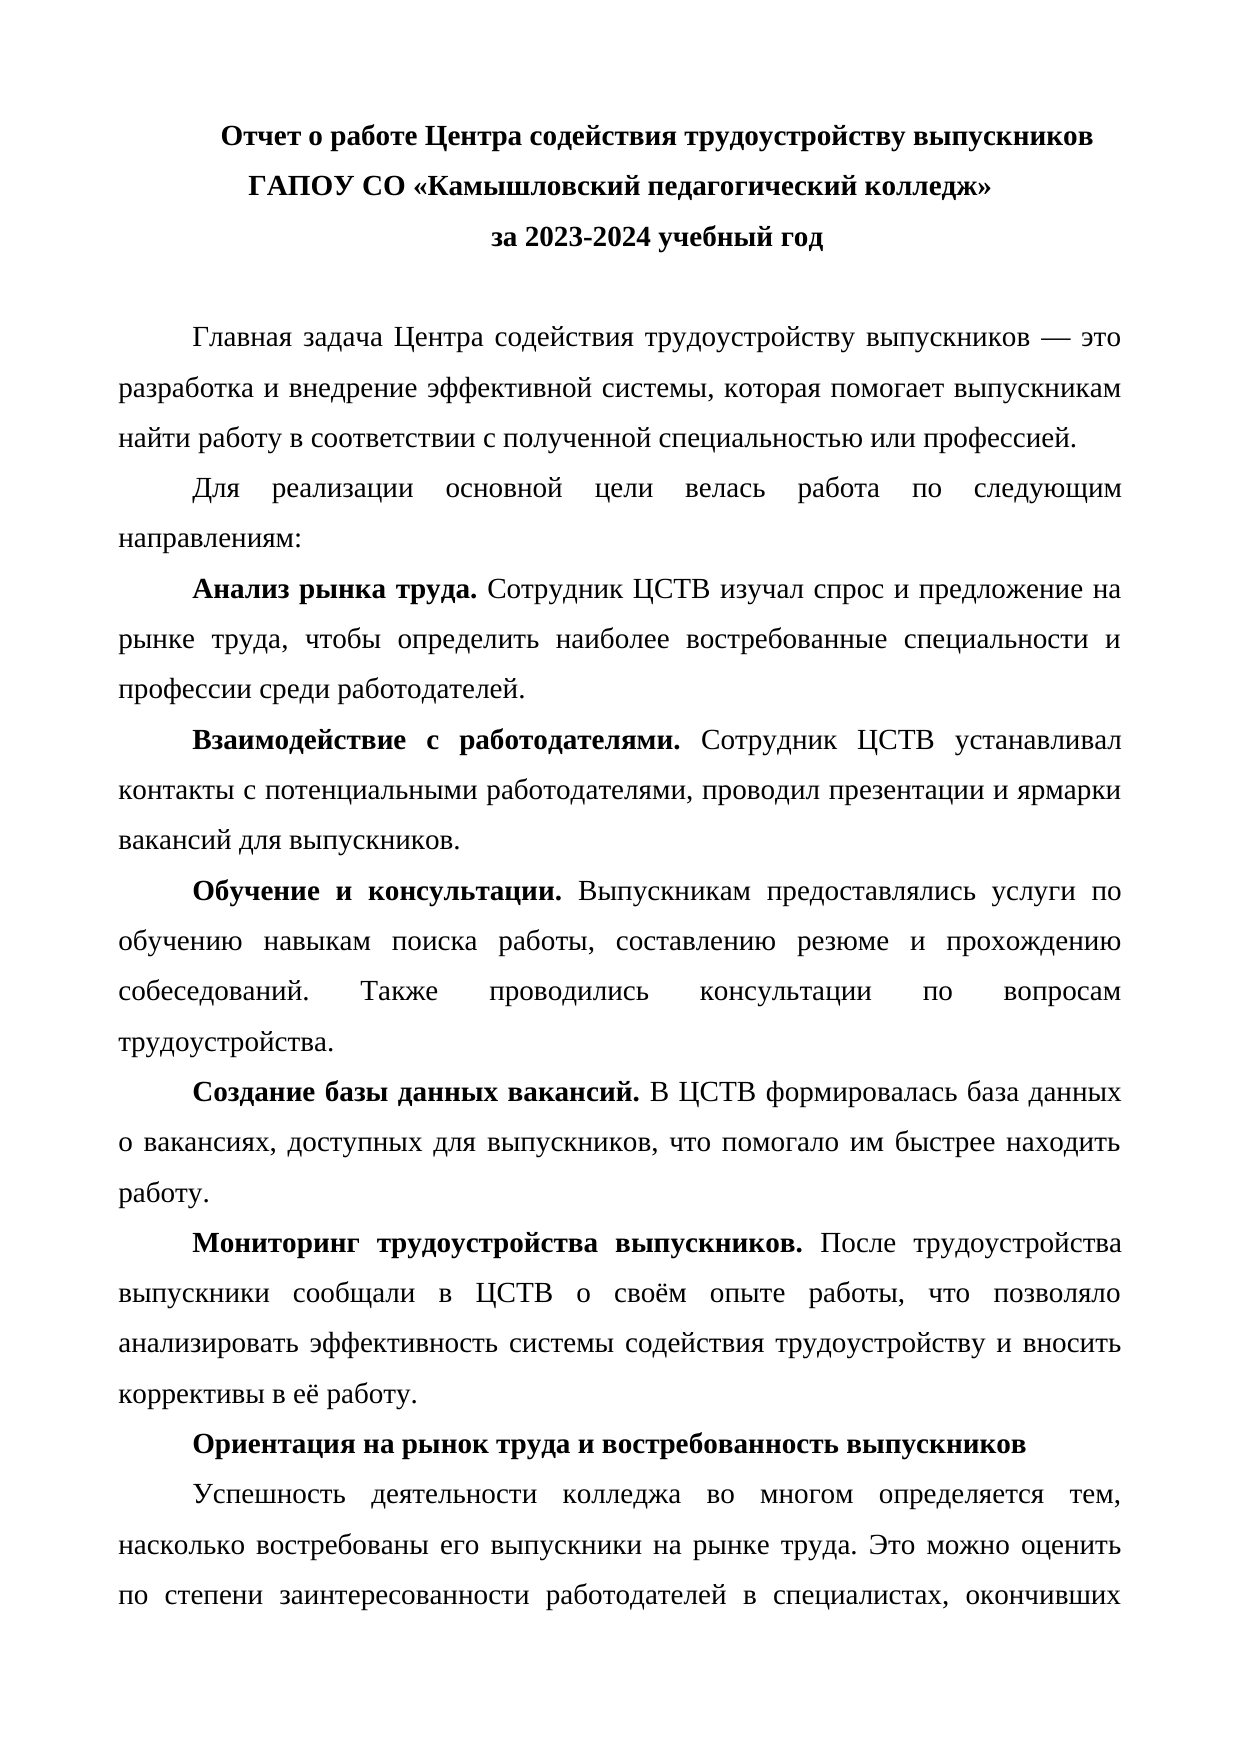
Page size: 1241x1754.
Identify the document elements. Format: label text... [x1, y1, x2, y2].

text за 2023-2024 учебный год [118, 219, 1122, 252]
text Мониторинг трудоустройства выпускников. После трудоустройства выпускники сообщали в ЦСТВ о своём опыте работы, что позволяло анализировать эффективность системы содействия трудоустройству и вносить коррективы в её работу. [118, 1225, 1122, 1409]
text Главная задача Центра содействия трудоустройству выпускников — это разработка и внедрение эффективной системы, которая помогает выпускникам найти работу в соответствии с полученной специальностью или профессией. [118, 319, 1122, 453]
text Анализ рынка труда. Сотрудник ЦСТВ изучал спрос и предложение на рынке труда, чтобы определить наиболее востребованные специальности и профессии среди работодателей. [118, 571, 1122, 705]
text Взаимодействие с работодателями. Сотрудник ЦСТВ устанавливал контакты с потенциальными работодателями, проводил презентации и ярмарки вакансий для выпускников. [118, 722, 1122, 856]
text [118, 1477, 1122, 1611]
text Обучение и консультации. Выпускникам предоставлялись услуги по обучению навыкам поиска работы, составлению резюме и прохождению собеседований. Также проводились консультации по вопросам трудоустройства. [118, 873, 1122, 1057]
text Создание базы данных вакансий. В ЦСТВ формировалась база данных о вакансиях, доступных для выпускников, что помогало им быстрее находить работу. [118, 1074, 1122, 1208]
text Ориентация на рынок труда и востребованность выпускников [118, 1426, 1122, 1460]
text Отчет о работе Центра содействия трудоустройству выпускников ГАПОУ СО «Камышловский педагогический колледж» [118, 118, 1122, 202]
text Для реализации основной цели велась работа по следующим направлениям: [118, 470, 1122, 554]
